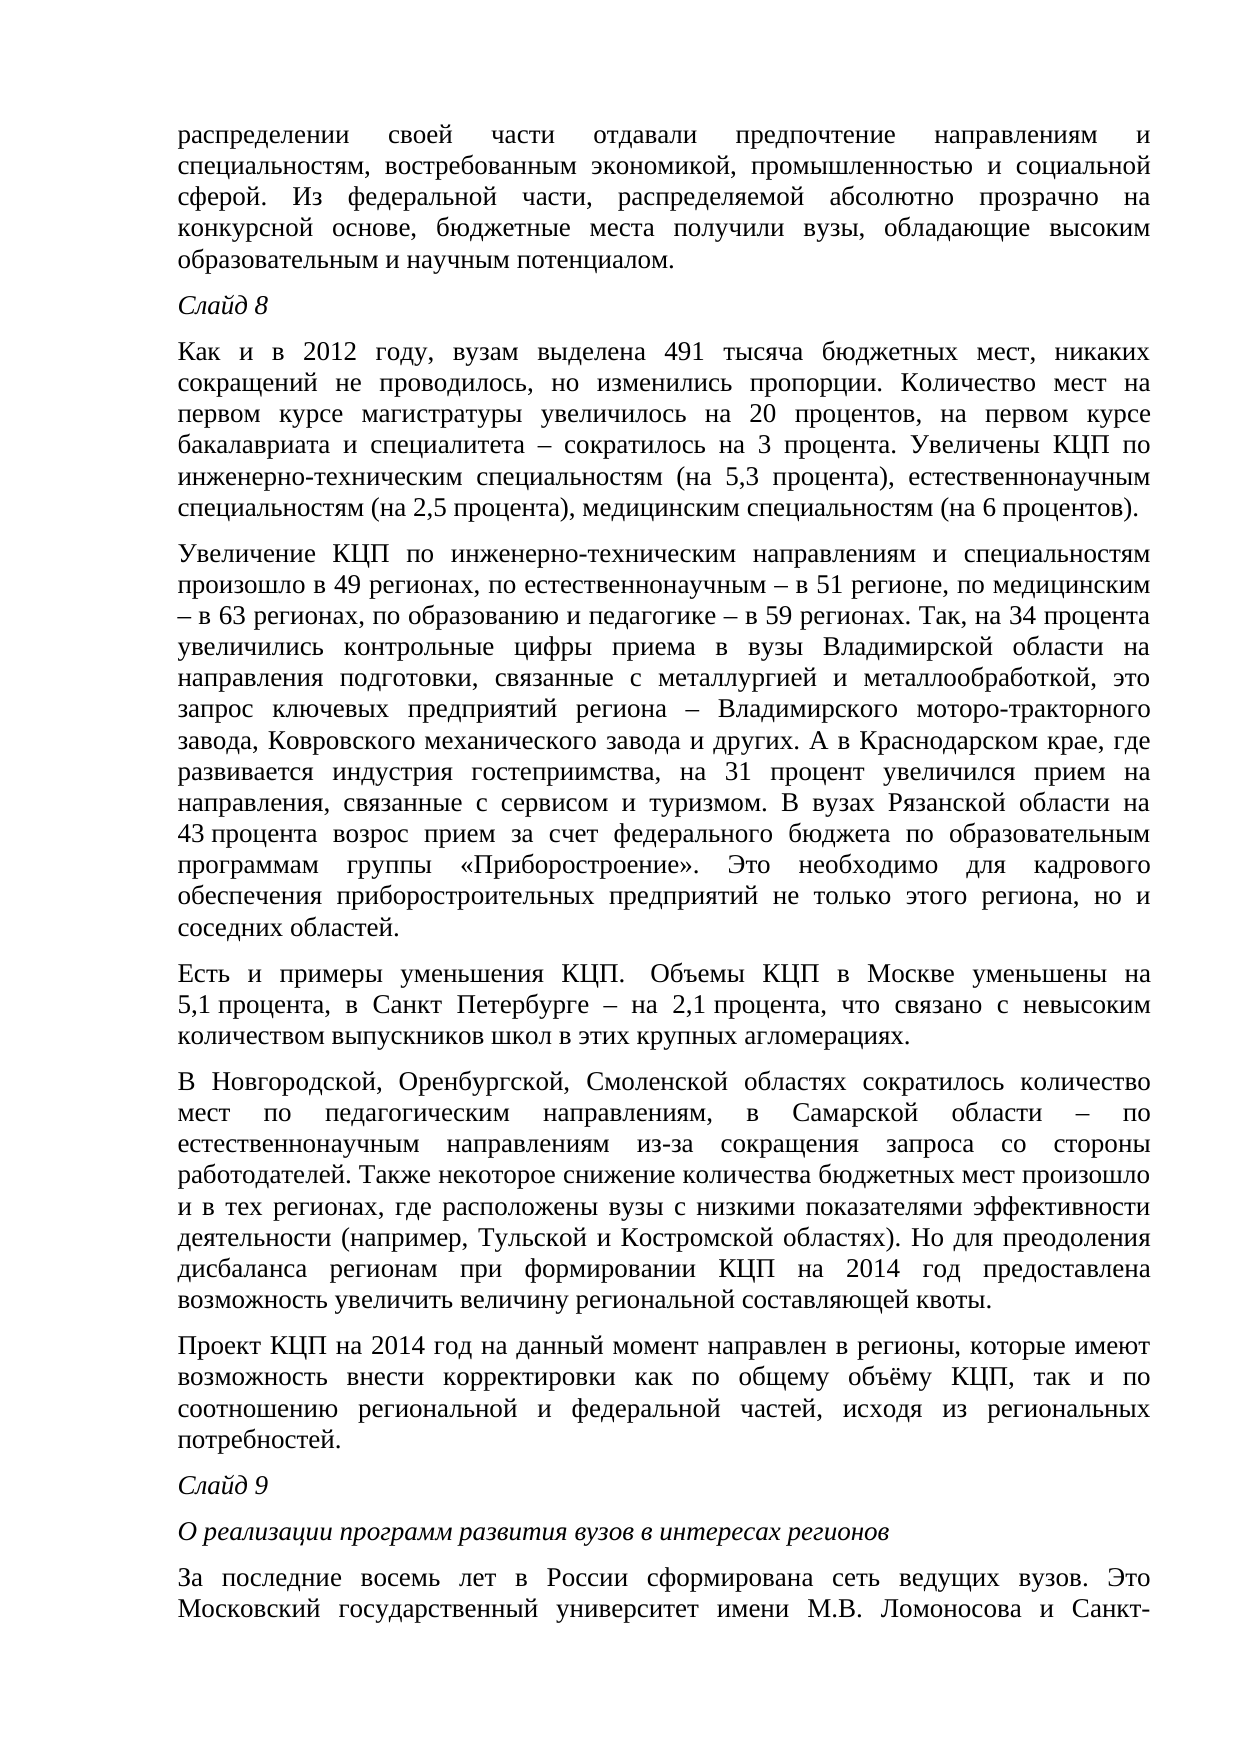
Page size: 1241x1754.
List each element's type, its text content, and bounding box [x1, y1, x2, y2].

text Как и в 2012 году, вузам выделена 491 тысяча бюджетных мест, никаких сокращений не проводилось, но изменились пропорции. Количество мест на первом курсе магистратуры увеличилось на 20 процентов, на первом курсе бакалавриата и специалитета – сократилось на 3 процента. Увеличены КЦП по инженерно-техническим специальностям (на 5,3 процента), естественнонаучным специальностям (на 2,5 процента), медицинским специальностям (на 6 процентов). [177, 335, 1152, 522]
text Есть и примеры уменьшения КЦП. Объемы КЦП в Москве уменьшены на 5,1 процента, в Санкт Петербурге – на 2,1 процента, что связано с невысоким количеством выпускников школ в этих крупных агломерациях. [177, 957, 1152, 1050]
text О реализации программ развития вузов в интересах регионов [177, 1515, 1152, 1546]
text Слайд 9 [177, 1469, 1152, 1500]
text В Новгородской, Оренбургской, Смоленской областях сократилось количество мест по педагогическим направлениям, в Самарской области – по естественнонаучным направлениям из-за сокращения запроса со стороны работодателей. Также некоторое снижение количества бюджетных мест произошло и в тех регионах, где расположены вузы с низкими показателями эффективности деятельности (например, Тульской и Костромской областях). Но для преодоления дисбаланса регионам при формировании КЦП на 2014 год предоставлена возможность увеличить величину региональной составляющей квоты. [177, 1065, 1152, 1314]
text Увеличение КЦП по инженерно-техническим направлениям и специальностям произошло в 49 регионах, по естественнонаучным – в 51 регионе, по медицинским – в 63 регионах, по образованию и педагогике – в 59 регионах. Так, на 34 процента увеличились контрольные цифры приема в вузы Владимирской области на направления подготовки, связанные с металлургией и металлообработкой, это запрос ключевых предприятий региона – Владимирского моторо-тракторного завода, Ковровского механического завода и других. А в Краснодарском крае, где развивается индустрия гостеприимства, на 31 процент увеличился прием на направления, связанные с сервисом и туризмом. В вузах Рязанской области на 43 процента возрос прием за счет федерального бюджета по образовательным программам группы «Приборостроение». Это необходимо для кадрового обеспечения приборостроительных предприятий не только этого региона, но и соседних областей. [177, 537, 1152, 942]
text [177, 1561, 1152, 1623]
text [177, 118, 1152, 274]
text Слайд 8 [177, 289, 1152, 320]
text Проект КЦП на 2014 год на данный момент направлен в регионы, которые имеют возможность внести корректировки как по общему объёму КЦП, так и по соотношению региональной и федеральной частей, исходя из региональных потребностей. [177, 1329, 1152, 1454]
